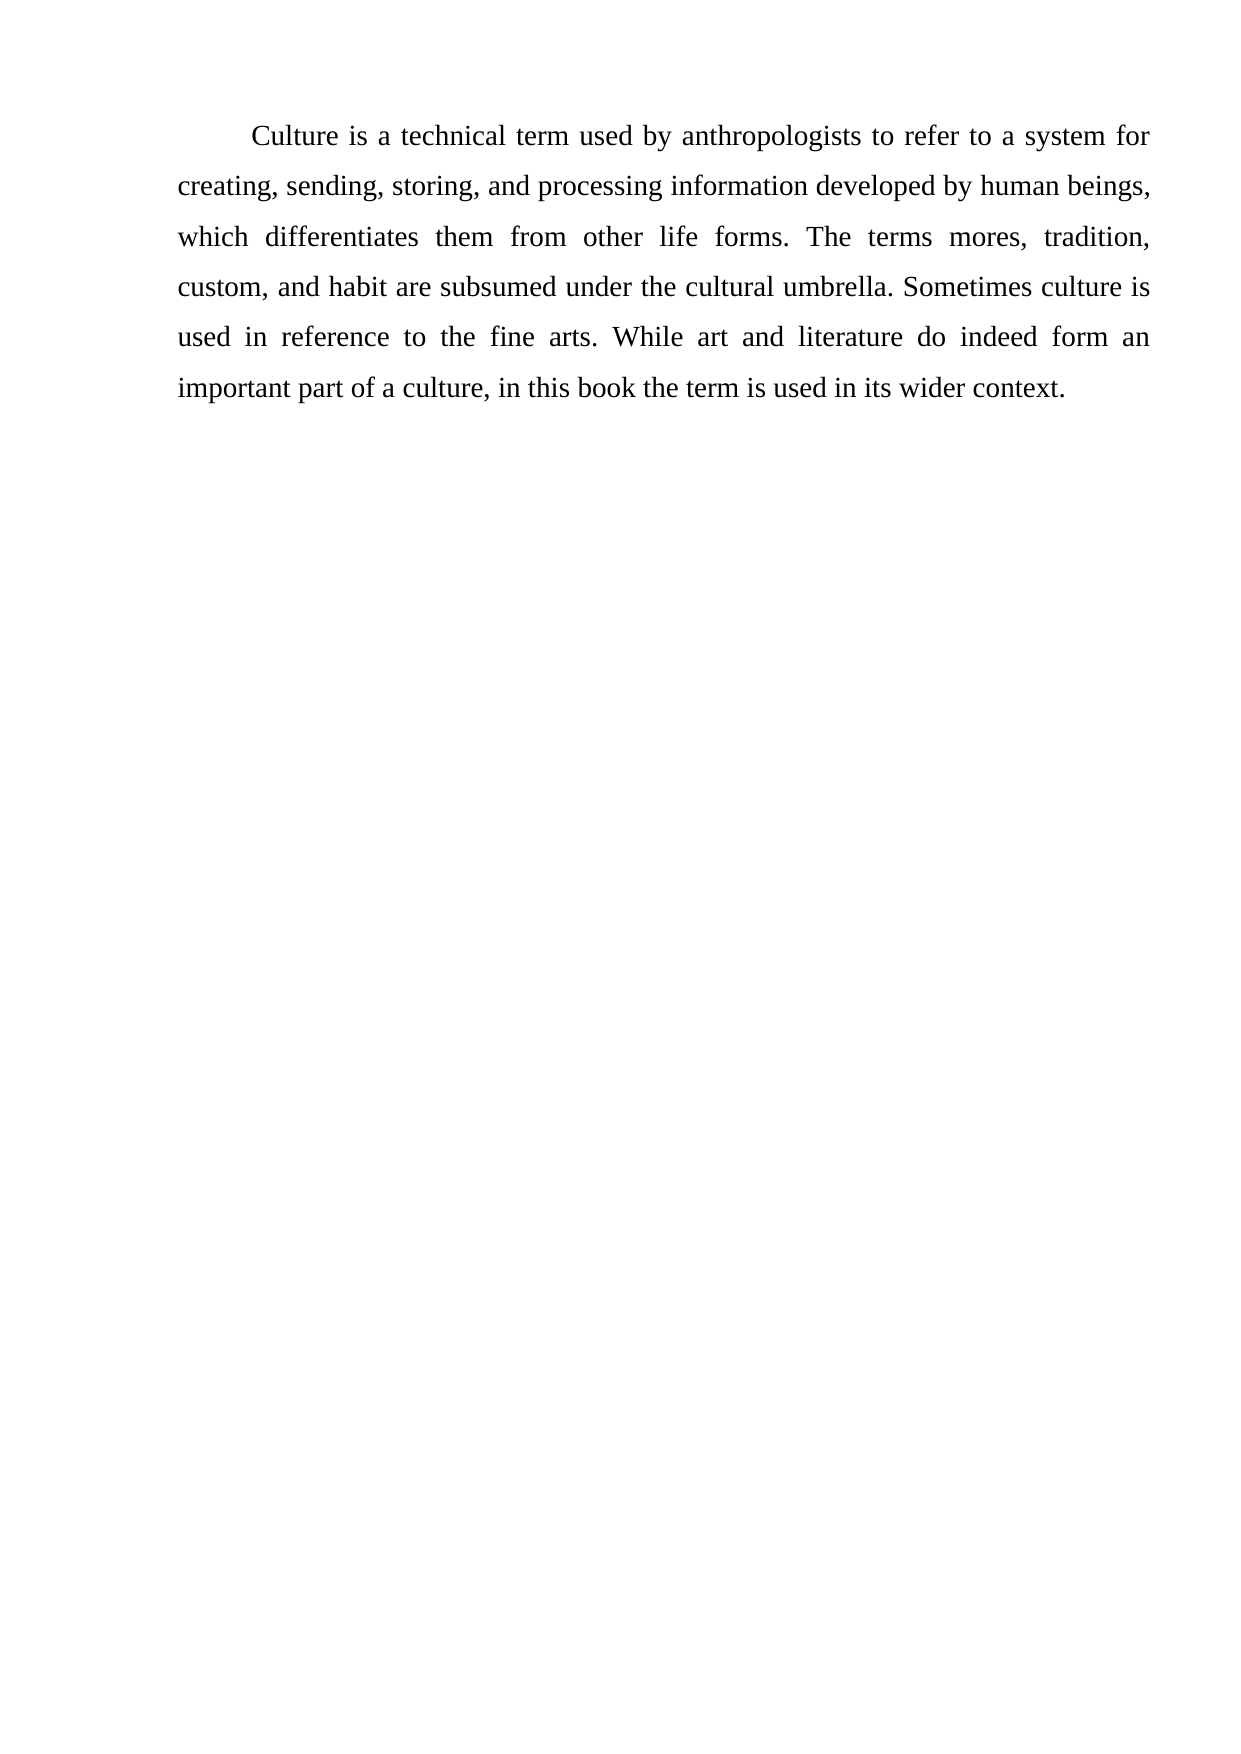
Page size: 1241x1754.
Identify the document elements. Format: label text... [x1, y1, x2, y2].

text Culture is a technical term used by anthropologists to refer to a system for creating, sending, storing, and processing information developed by human beings, which differentiates them from other life forms. The terms mores, tradition, custom, and habit are subsumed under the cultural umbrella. Sometimes culture is used in reference to the fine arts. While art and literature do indeed form an important part of a culture, in this book the term is used in its wider context. [177, 118, 1152, 403]
